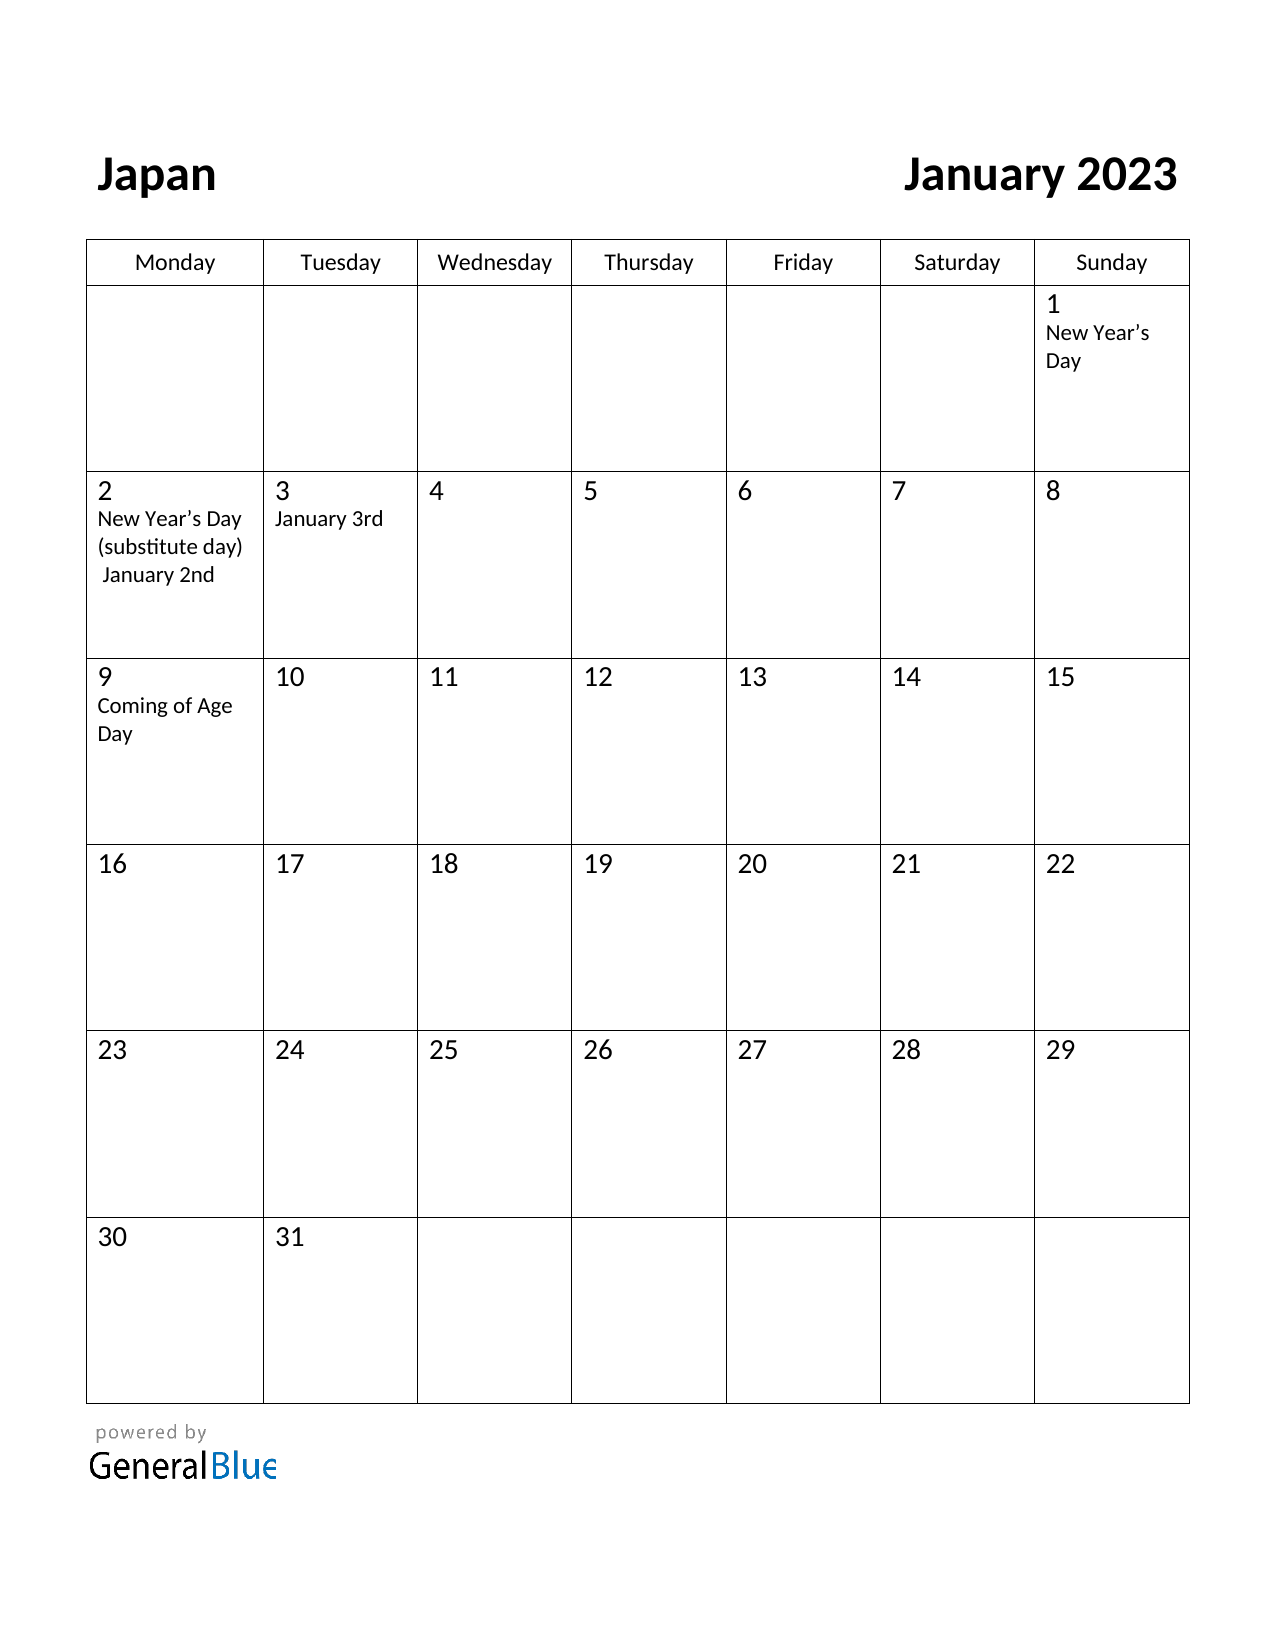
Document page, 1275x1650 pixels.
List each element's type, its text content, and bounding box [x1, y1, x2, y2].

table_cell 8 [1035, 472, 1189, 504]
table_cell 4 [418, 472, 571, 504]
table_cell [418, 691, 571, 844]
table_cell [881, 1218, 1034, 1250]
table_cell [572, 318, 726, 471]
table_cell 3 [264, 472, 417, 504]
table_cell [1035, 505, 1189, 657]
table_cell January 3rd [264, 505, 417, 657]
table_cell 2 [87, 472, 263, 504]
table_cell New Year’s Day [1035, 318, 1189, 471]
table_cell [264, 1250, 417, 1403]
table_cell 30 [87, 1218, 263, 1250]
table_cell 10 [264, 659, 417, 691]
table_cell 1 [1035, 286, 1189, 318]
table_cell [264, 318, 417, 471]
table_cell 29 [1035, 1031, 1189, 1064]
table_cell Monday [87, 240, 263, 284]
table_cell [881, 878, 1034, 1030]
table_cell [418, 1218, 571, 1250]
table_cell [572, 1218, 726, 1250]
table_cell [881, 318, 1034, 471]
table_cell 31 [264, 1218, 417, 1250]
table_cell [572, 505, 726, 657]
table_cell 19 [572, 845, 726, 877]
table_cell 12 [572, 659, 726, 691]
table_cell 17 [264, 845, 417, 877]
table_cell [87, 318, 263, 471]
table_cell 22 [1035, 845, 1189, 877]
picture [88, 1421, 276, 1484]
table_cell 26 [572, 1031, 726, 1064]
table_cell [87, 1064, 263, 1217]
table_cell [1035, 1218, 1189, 1250]
table_cell 23 [87, 1031, 263, 1064]
table_cell 24 [264, 1031, 417, 1064]
table_cell [572, 1064, 726, 1217]
table_header January 2023 [572, 105, 1189, 239]
table_cell [572, 691, 726, 844]
table_cell [727, 318, 880, 471]
table_cell 11 [418, 659, 571, 691]
table_cell [1035, 1250, 1189, 1403]
table_cell [418, 286, 571, 318]
table_cell [87, 878, 263, 1030]
table_cell [264, 878, 417, 1030]
table_cell [418, 318, 571, 471]
table_cell Tuesday [264, 240, 417, 284]
table_cell [727, 878, 880, 1030]
table_cell [572, 878, 726, 1030]
table_cell 9 [87, 659, 263, 691]
table_cell [87, 286, 263, 318]
table_cell 13 [727, 659, 880, 691]
table_cell [1035, 1064, 1189, 1217]
table_cell [727, 1250, 880, 1403]
table_cell [881, 691, 1034, 844]
table_cell Saturday [881, 240, 1034, 284]
table_cell [881, 286, 1034, 318]
table_cell [1035, 878, 1189, 1030]
table_cell [87, 1250, 263, 1403]
table_cell 25 [418, 1031, 571, 1064]
table_cell 28 [881, 1031, 1034, 1064]
table_cell 16 [87, 845, 263, 877]
table_cell 20 [727, 845, 880, 877]
table_cell [727, 1218, 880, 1250]
table_cell Friday [727, 240, 880, 284]
table_cell 27 [727, 1031, 880, 1064]
table_cell [264, 286, 417, 318]
table_cell 15 [1035, 659, 1189, 691]
table_cell [418, 878, 571, 1030]
table_cell [418, 1250, 571, 1403]
table_cell New Year’s Day (substitute day) January 2nd [87, 505, 263, 657]
table_cell [264, 1064, 417, 1217]
table_cell [727, 286, 880, 318]
table_cell 7 [881, 472, 1034, 504]
table_cell Sunday [1035, 240, 1189, 284]
table_cell [572, 286, 726, 318]
table_cell 6 [727, 472, 880, 504]
table_cell [264, 691, 417, 844]
table_cell [881, 1250, 1034, 1403]
table_cell [418, 505, 571, 657]
table_cell [418, 1064, 571, 1217]
table_cell [881, 1064, 1034, 1217]
table_cell [1035, 691, 1189, 844]
table_cell 21 [881, 845, 1034, 877]
table_cell Thursday [572, 240, 726, 284]
table_cell [727, 1064, 880, 1217]
table_cell 18 [418, 845, 571, 877]
table_cell [727, 691, 880, 844]
table_cell 14 [881, 659, 1034, 691]
table_header Japan [86, 105, 572, 239]
table_cell [727, 505, 880, 657]
table_cell [86, 1404, 1189, 1502]
table_cell Wednesday [418, 240, 571, 284]
table_cell Coming of Age Day [87, 691, 263, 844]
table_cell [881, 505, 1034, 657]
table_cell [572, 1250, 726, 1403]
table_cell 5 [572, 472, 726, 504]
